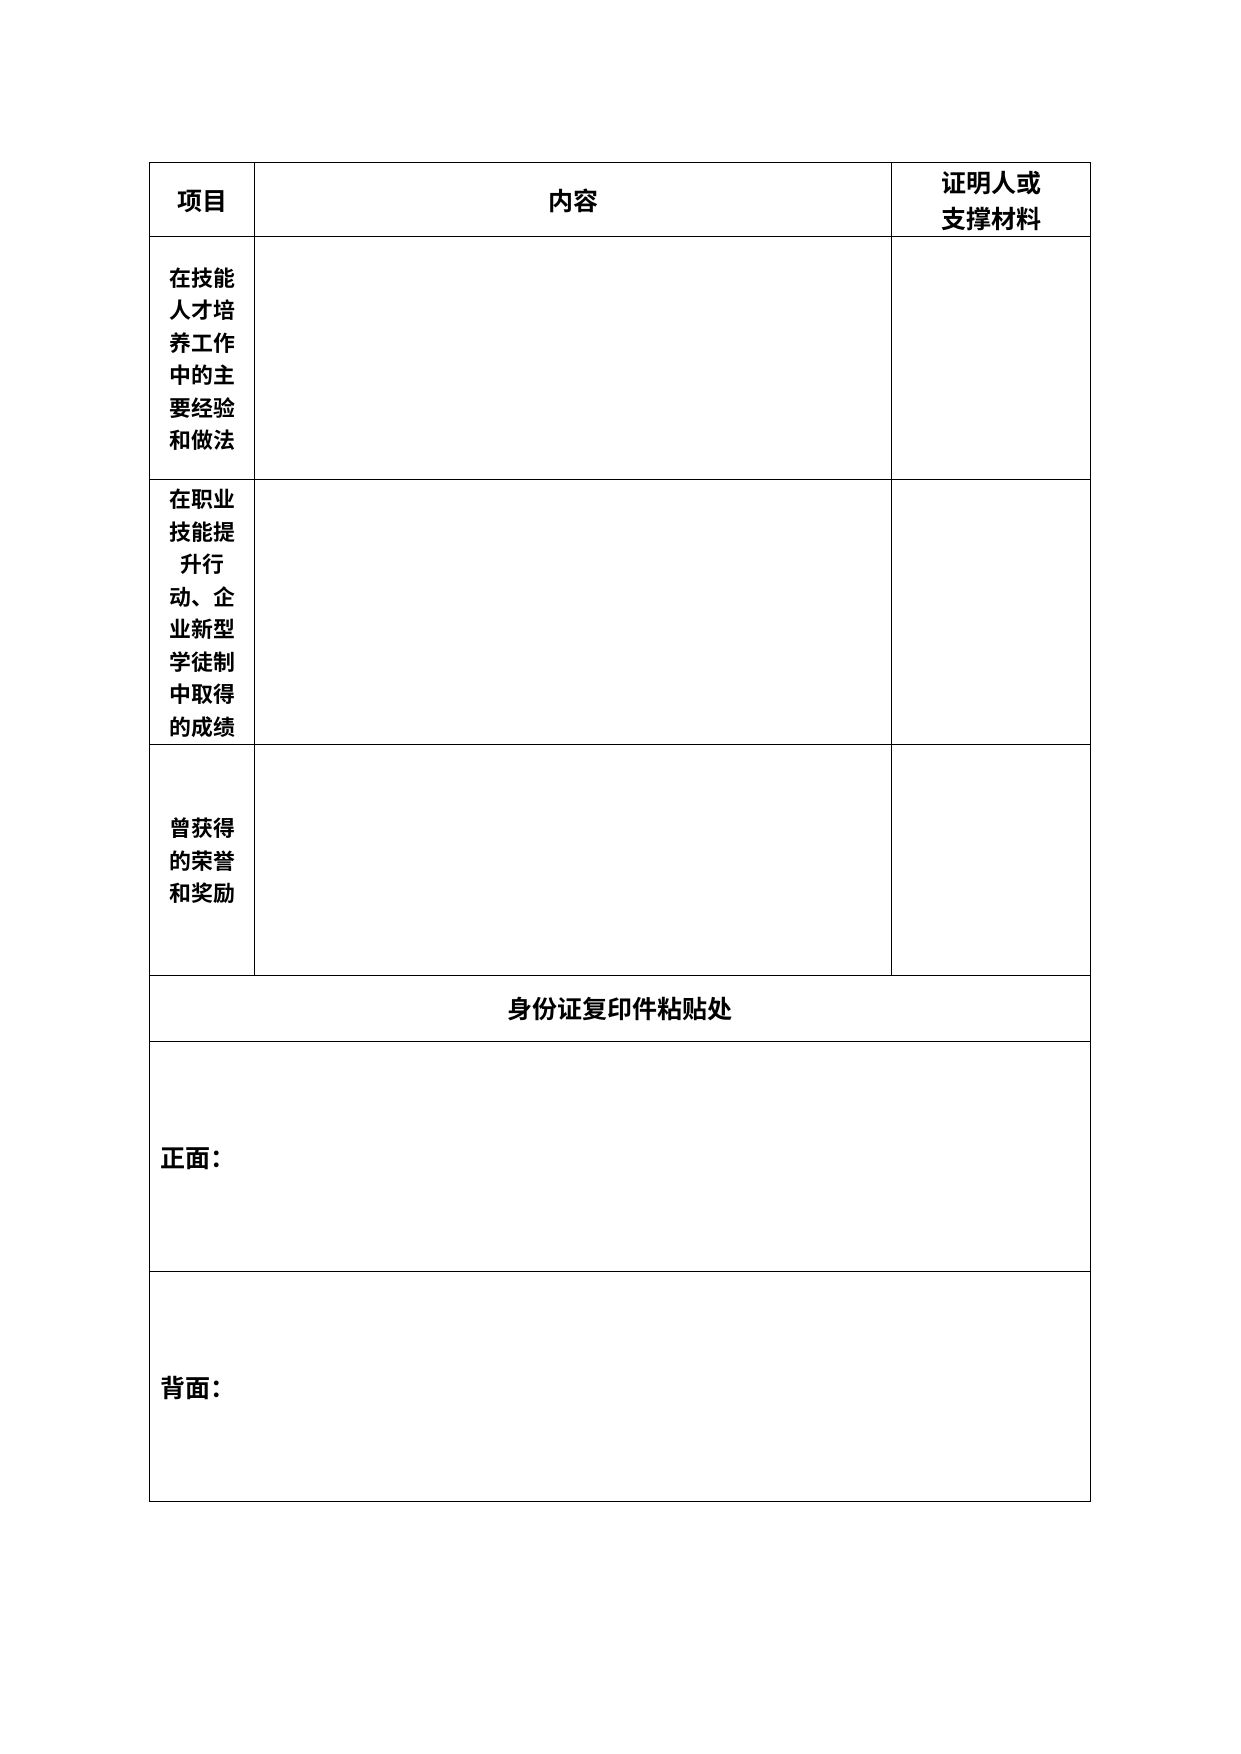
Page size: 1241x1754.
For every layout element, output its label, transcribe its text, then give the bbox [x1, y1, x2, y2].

table_cell 曾获得的荣誉和奖励 [150, 745, 254, 974]
table_cell [892, 745, 1090, 974]
table_cell [255, 480, 891, 744]
table_cell [892, 480, 1090, 744]
table_header 项目 [150, 163, 254, 236]
table_cell 在技能人才培养工作中的主要经验和做法 [150, 237, 254, 479]
table_cell 在职业技能提升行动、企业新型学徒制中取得的成绩 [150, 480, 254, 744]
table_cell 正面： [150, 1042, 1090, 1271]
table_cell [255, 745, 891, 974]
table_cell 身份证复印件粘贴处 [150, 976, 1090, 1041]
table_cell 背面： [150, 1272, 1090, 1501]
table_cell [892, 237, 1090, 479]
table_cell [255, 237, 891, 479]
table_header 内容 [255, 163, 891, 236]
table_header 证明人或 支撑材料 [892, 163, 1090, 236]
